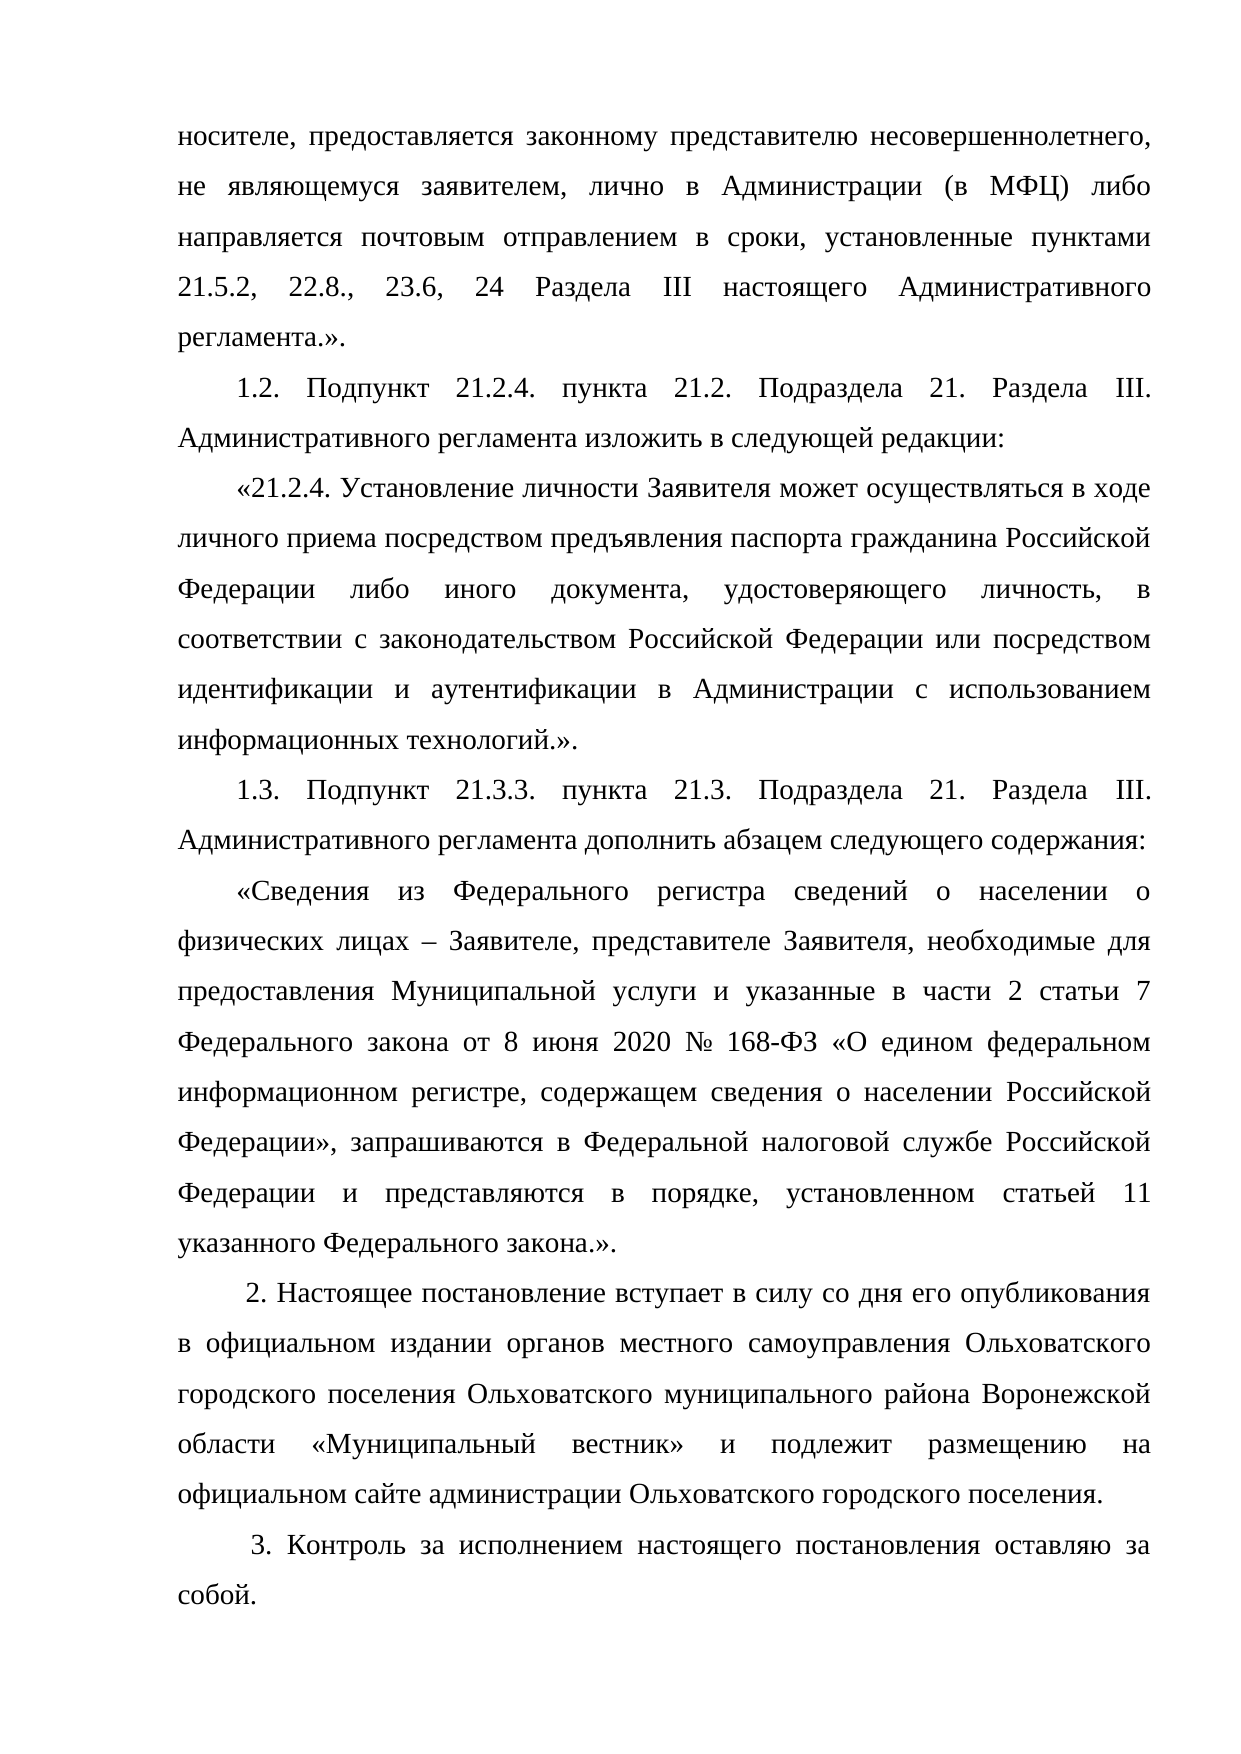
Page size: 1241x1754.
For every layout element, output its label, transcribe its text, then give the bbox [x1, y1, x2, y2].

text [177, 118, 1152, 353]
text 1.3. Подпункт 21.3.3. пункта 21.3. Подраздела 21. Раздела III. Административного регламента дополнить абзацем следующего содержания: [177, 772, 1152, 856]
text «21.2.4. Установление личности Заявителя может осуществляться в ходе личного приема посредством предъявления паспорта гражданина Российской Федерации либо иного документа, удостоверяющего личность, в соответствии с законодательством Российской Федерации или посредством идентификации и аутентификации в Администрации с использованием информационных технологий.». [177, 470, 1152, 755]
text 2. Настоящее постановление вступает в силу со дня его опубликования в официальном издании органов местного самоуправления Ольховатского городского поселения Ольховатского муниципального района Воронежской области «Муниципальный вестник» и подлежит размещению на официальном сайте администрации Ольховатского городского поселения. [177, 1275, 1152, 1510]
text 3. Контроль за исполнением настоящего постановления оставляю за собой. [177, 1527, 1152, 1611]
text «Сведения из Федерального регистра сведений о населении о физических лицах – Заявителе, представителе Заявителя, необходимые для предоставления Муниципальной услуги и указанные в части 2 статьи 7 Федерального закона от 8 июня 2020 № 168-ФЗ «О едином федеральном информационном регистре, содержащем сведения о населении Российской Федерации», запрашиваются в Федеральной налоговой службе Российской Федерации и представляются в порядке, установленном статьей 11 указанного Федерального закона.». [177, 873, 1152, 1258]
text 1.2. Подпункт 21.2.4. пункта 21.2. Подраздела 21. Раздела III. Административного регламента изложить в следующей редакции: [177, 370, 1152, 453]
